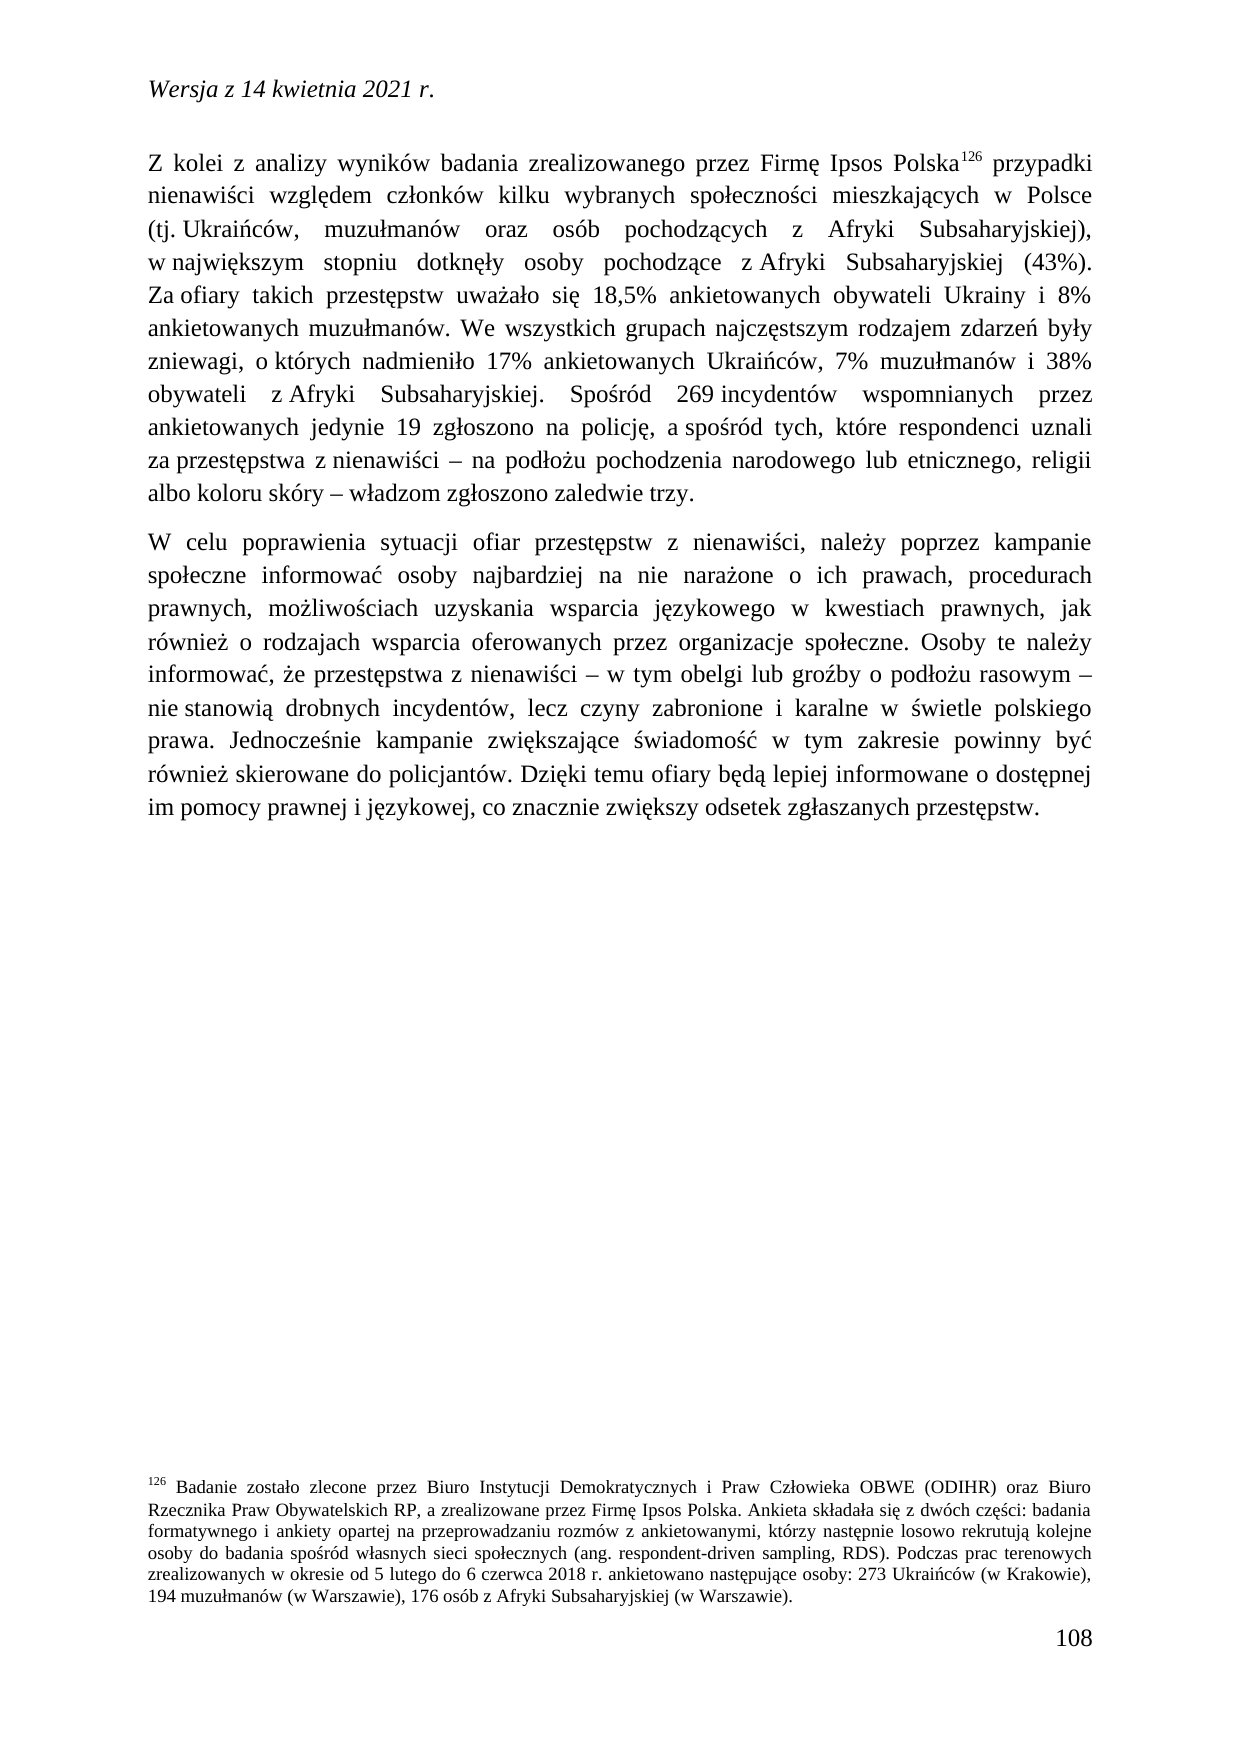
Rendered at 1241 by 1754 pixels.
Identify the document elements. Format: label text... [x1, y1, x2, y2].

text W celu poprawienia sytuacji ofiar przestępstw z nienawiści, należy poprzez kampanie społeczne informować osoby najbardziej na nie narażone o ich prawach, procedurach prawnych, możliwościach uzyskania wsparcia językowego w kwestiach prawnych, jak również o rodzajach wsparcia oferowanych przez organizacje społeczne. Osoby te należy informować, że przestępstwa z nienawiści – w tym obelgi lub groźby o podłożu rasowym – nie stanowią drobnych incydentów, lecz czyny zabronione i karalne w świetle polskiego prawa. Jednocześnie kampanie zwiększające świadomość w tym zakresie powinny być również skierowane do policjantów. Dzięki temu ofiary będą lepiej informowane o dostępnej im pomocy prawnej i językowej, co znacznie zwiększy odsetek zgłaszanych przestępstw. [148, 527, 1093, 820]
text Z kolei z analizy wyników badania zrealizowanego przez Firmę Ipsos Polska przypadki nienawiści względem członków kilku wybranych społeczności mieszkających w Polsce (tj. Ukraińców, muzułmanów oraz osób pochodzących z Afryki Subsaharyjskiej), w największym stopniu dotknęły osoby pochodzące z Afryki Subsaharyjskiej (43%). Za ofiary takich przestępstw uważało się 18,5% ankietowanych obywateli Ukrainy i 8% ankietowanych muzułmanów. We wszystkich grupach najczęstszym rodzajem zdarzeń były zniewagi, o których nadmieniło 17% ankietowanych Ukraińców, 7% muzułmanów i 38% obywateli z Afryki Subsaharyjskiej. Spośród 269 incydentów wspomnianych przez ankietowanych jedynie 19 zgłoszono na policję, a spośród tych, które respondenci uznali za przestępstwa z nienawiści – na podłożu pochodzenia narodowego lub etnicznego, religii albo koloru skóry – władzom zgłoszono zaledwie trzy. [148, 148, 1093, 507]
